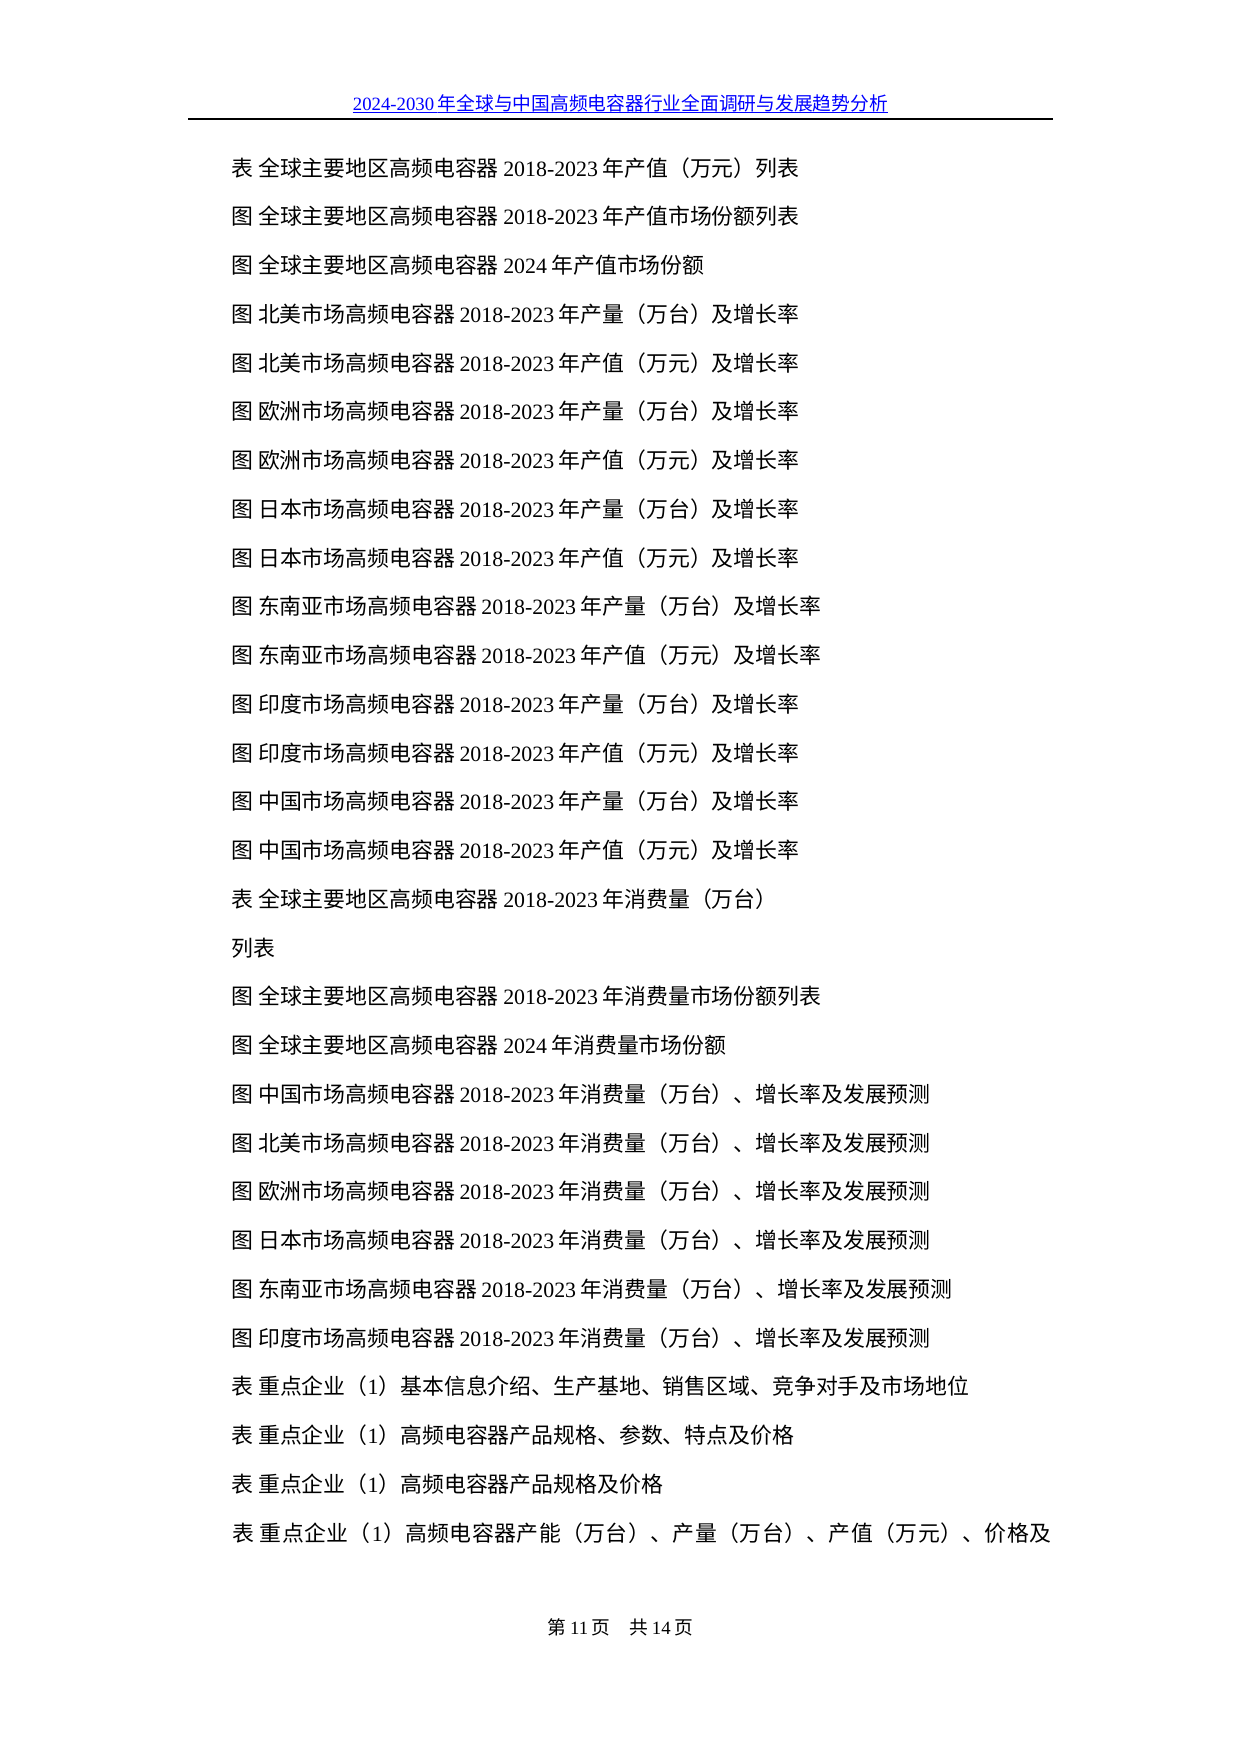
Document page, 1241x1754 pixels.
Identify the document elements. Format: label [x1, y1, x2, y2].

text [187, 150, 1053, 1548]
